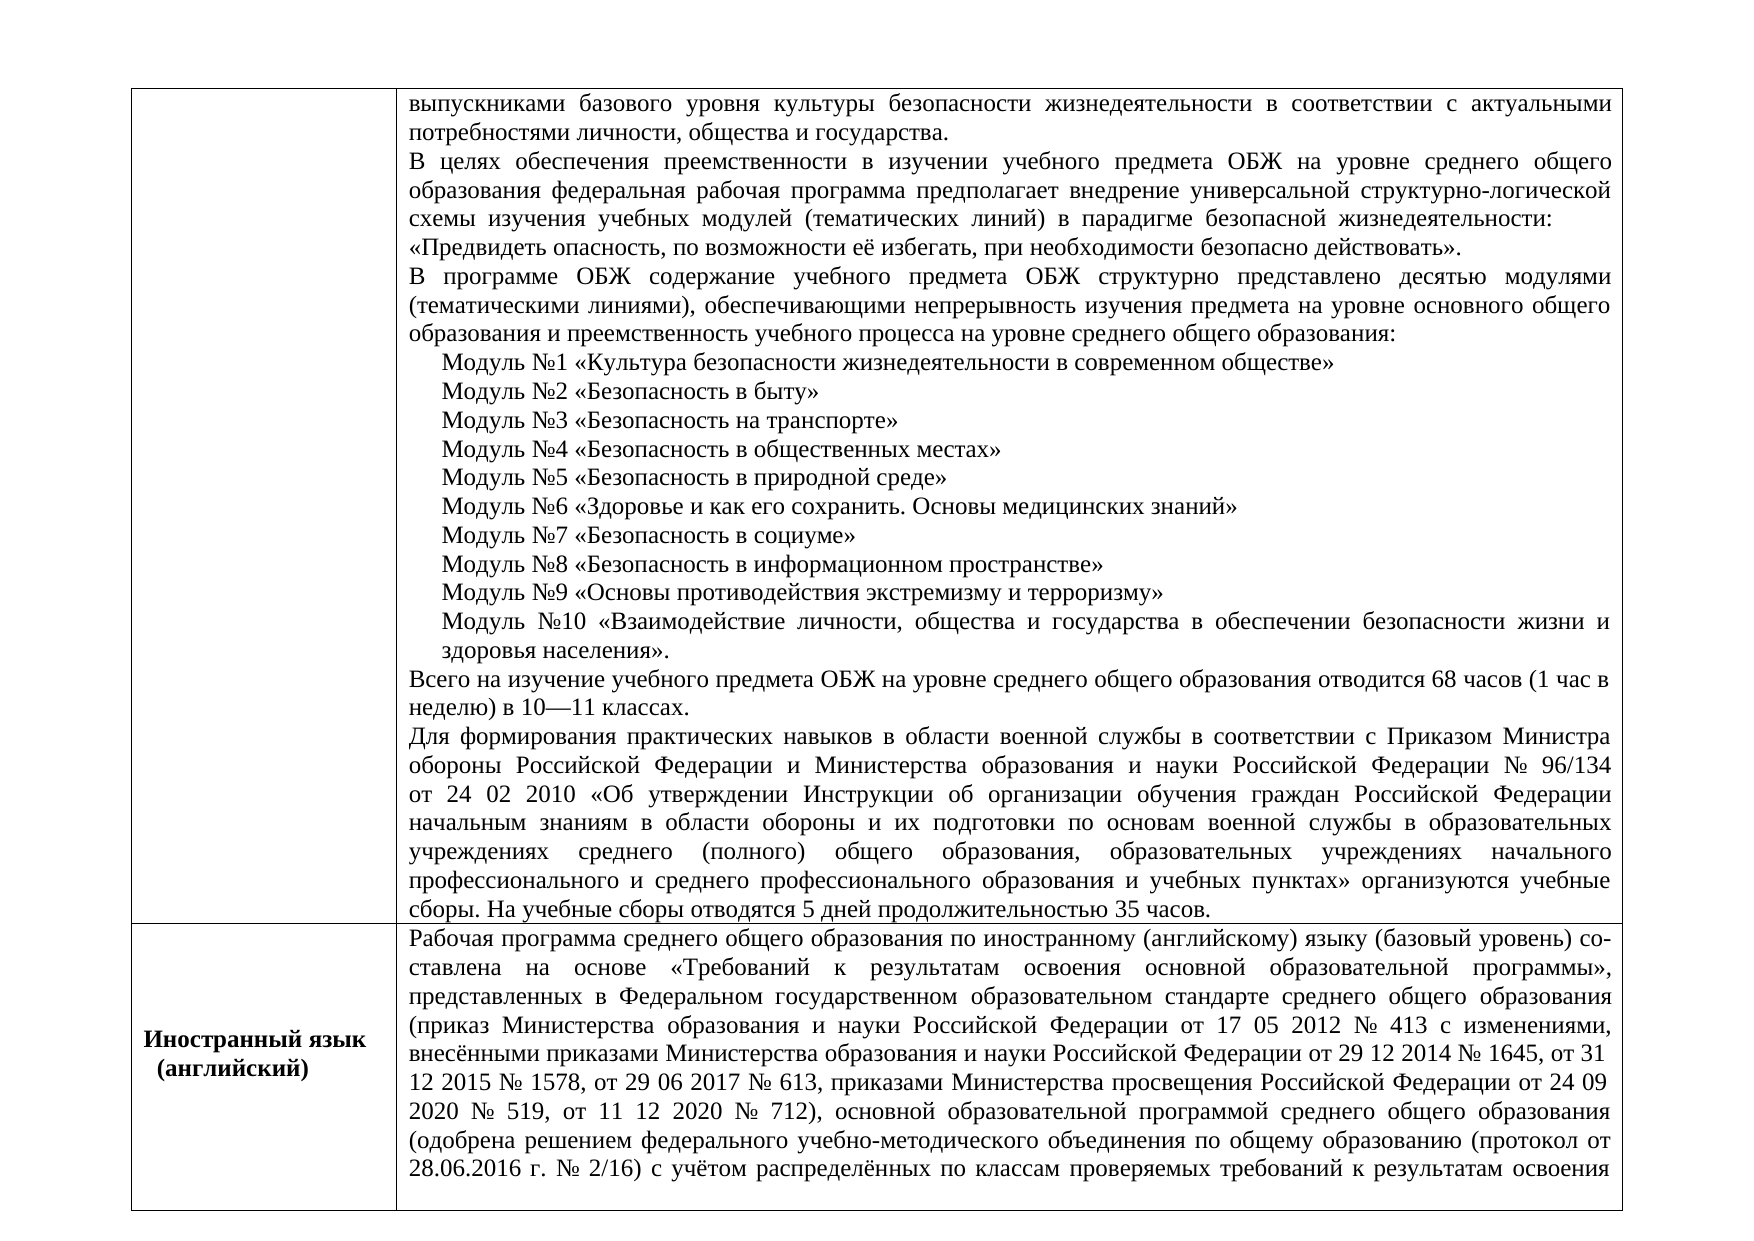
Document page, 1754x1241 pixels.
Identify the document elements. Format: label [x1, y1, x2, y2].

table_cell [132, 89, 396, 922]
table_cell [397, 89, 1622, 922]
table_cell [397, 924, 1622, 1210]
table_cell [132, 924, 396, 1210]
